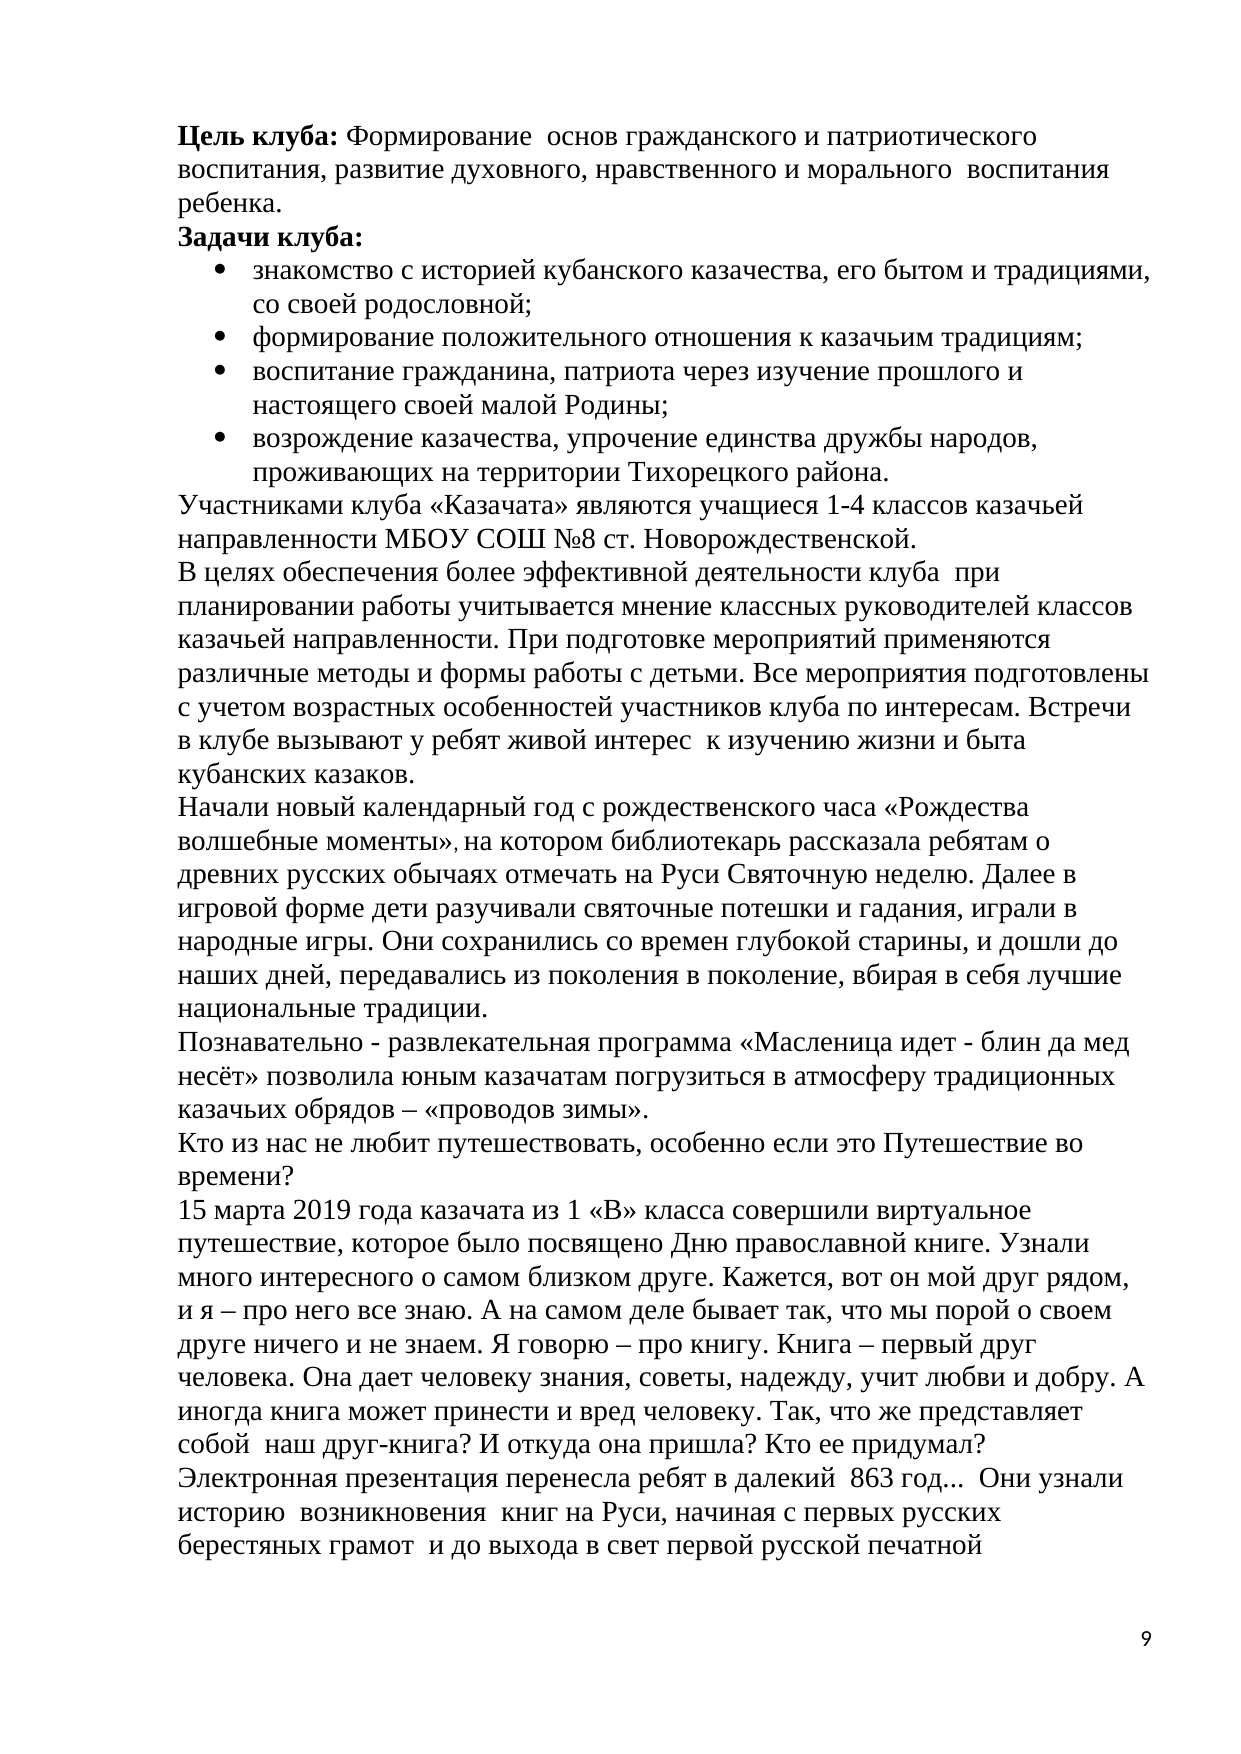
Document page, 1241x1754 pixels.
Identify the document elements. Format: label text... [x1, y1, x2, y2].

text Цель клуба: Формирование основ гражданского и патриотического воспитания, развитие духовного, нравственного и морального воспитания ребенка. [177, 118, 1152, 219]
text Кто из нас не любит путешествовать, особенно если это Путешествие во времени? [177, 1125, 1152, 1192]
text В целях обеспечения более эффективной деятельности клуба при планировании работы учитывается мнение классных руководителей классов казачьей направленности. При подготовке мероприятий применяются различные методы и формы работы с детьми. Все мероприятия подготовлены с учетом возрастных особенностей участников клуба по интересам. Встречи в клубе вызывают у ребят живой интерес к изучению жизни и быта кубанских казаков. [177, 554, 1152, 789]
text Познавательно - развлекательная программа «Масленица идет - блин да мед несёт» позволила юным казачатам погрузиться в атмосферу традиционных казачьих обрядов – «проводов зимы». [177, 1024, 1152, 1125]
list формирование положительного отношения к казачьим традициям; [215, 319, 1152, 353]
text Задачи клуба: [177, 219, 1152, 252]
text Участниками клуба «Казачата» являются учащиеся 1-4 классов казачьей направленности МБОУ СОШ №8 ст. Новорождественской. [177, 487, 1152, 554]
list воспитание гражданина, патриота через изучение прошлого и настоящего своей малой Родины; [215, 353, 1152, 420]
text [177, 1460, 1152, 1561]
list возрождение казачества, упрочение единства дружбы народов, проживающих на территории Тихорецкого района. [215, 420, 1152, 487]
text 15 марта 2019 года казачата из 1 «В» класса совершили виртуальное путешествие, которое было посвящено Дню православной книге. Узнали много интересного о самом близком друге. Кажется, вот он мой друг рядом, и я – про него все знаю. А на самом деле бывает так, что мы порой о своем друге ничего и не знаем. Я говорю – про книгу. Книга – первый друг человека. Она дает человеку знания, советы, надежду, учит любви и добру. А иногда книга может принести и вред человеку. Так, что же представляет собой наш друг-книга? И откуда она пришла? Кто ее придумал? [177, 1192, 1152, 1460]
text Начали новый календарный год с рождественского часа «Рождества волшебные моменты», на котором библиотекарь рассказала ребятам о древних русских обычаях отмечать на Руси Святочную неделю. Далее в игровой форме дети разучивали святочные потешки и гадания, играли в народные игры. Они сохранились со времен глубокой старины, и дошли до наших дней, передавались из поколения в поколение, вбирая в себя лучшие национальные традиции. [177, 789, 1152, 1024]
list знакомство с историей кубанского казачества, его бытом и традициями, со своей родословной; [215, 252, 1152, 319]
